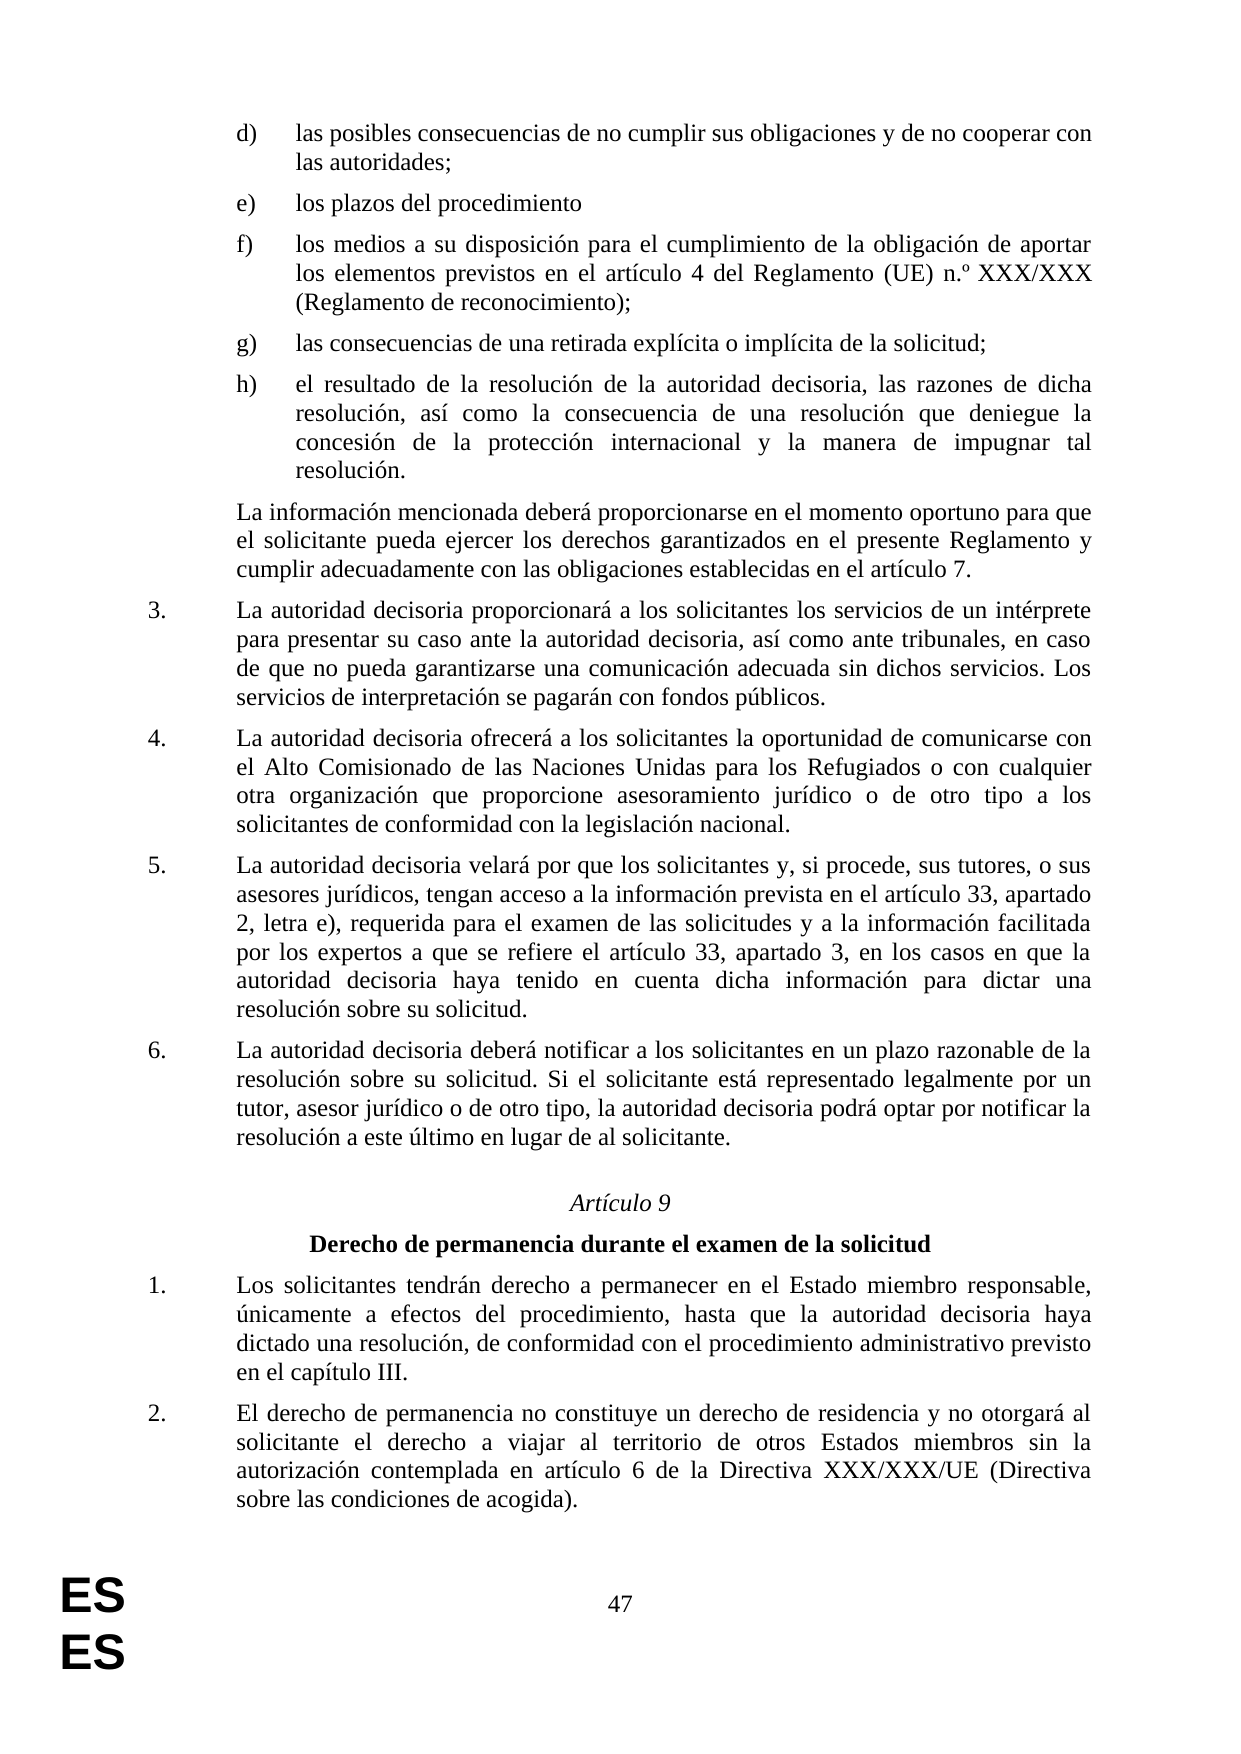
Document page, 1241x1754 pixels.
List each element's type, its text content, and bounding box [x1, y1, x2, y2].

text 5. La autoridad decisoria velará por que los solicitantes y, si procede, sus tutores, o sus asesores jurídicos, tengan acceso a la información prevista en el artículo 33, apartado 2, letra e), requerida para el examen de las solicitudes y a la información facilitada por los expertos a que se refiere el artículo 33, apartado 3, en los casos en que la autoridad decisoria haya tenido en cuenta dicha información para dictar una resolución sobre su solicitud. [148, 851, 1092, 1023]
text 3. La autoridad decisoria proporcionará a los solicitantes los servicios de un intérprete para presentar su caso ante la autoridad decisoria, así como ante tribunales, en caso de que no pueda garantizarse una comunicación adecuada sin dichos servicios. Los servicios de interpretación se pagarán con fondos públicos. [148, 596, 1092, 711]
text d) las posibles consecuencias de no cumplir sus obligaciones y de no cooperar con las autoridades; [236, 118, 1092, 176]
text e) los plazos del procedimiento [236, 188, 1092, 217]
text Derecho de permanencia durante el examen de la solicitud [148, 1229, 1092, 1258]
text 1. Los solicitantes tendrán derecho a permanecer en el Estado miembro responsable, únicamente a efectos del procedimiento, hasta que la autoridad decisoria haya dictado una resolución, de conformidad con el procedimiento administrativo previsto en el capítulo III. [148, 1271, 1092, 1386]
text f) los medios a su disposición para el cumplimiento de la obligación de aportar los elementos previstos en el artículo 4 del Reglamento (UE) n.º XXX/XXX (Reglamento de reconocimiento); [236, 229, 1092, 316]
text 2. El derecho de permanencia no constituye un derecho de residencia y no otorgará al solicitante el derecho a viajar al territorio de otros Estados miembros sin la autorización contemplada en artículo 6 de la Directiva XXX/XXX/UE (Directiva sobre las condiciones de acogida). [148, 1398, 1092, 1513]
text h) el resultado de la resolución de la autoridad decisoria, las razones de dicha resolución, así como la consecuencia de una resolución que deniegue la concesión de la protección internacional y la manera de impugnar tal resolución. [236, 369, 1092, 484]
text Artículo 9 [148, 1188, 1092, 1217]
text La información mencionada deberá proporcionarse en el momento oportuno para que el solicitante pueda ejercer los derechos garantizados en el presente Reglamento y cumplir adecuadamente con las obligaciones establecidas en el artículo 7. [236, 497, 1092, 583]
text 6. La autoridad decisoria deberá notificar a los solicitantes en un plazo razonable de la resolución sobre su solicitud. Si el solicitante está representado legalmente por un tutor, asesor jurídico o de otro tipo, la autoridad decisoria podrá optar por notificar la resolución a este último en lugar de al solicitante. [148, 1036, 1092, 1151]
text 4. La autoridad decisoria ofrecerá a los solicitantes la oportunidad de comunicarse con el Alto Comisionado de las Naciones Unidas para los Refugiados o con cualquier otra organización que proporcione asesoramiento jurídico o de otro tipo a los solicitantes de conformidad con la legislación nacional. [148, 723, 1092, 838]
text g) las consecuencias de una retirada explícita o implícita de la solicitud; [236, 328, 1092, 357]
